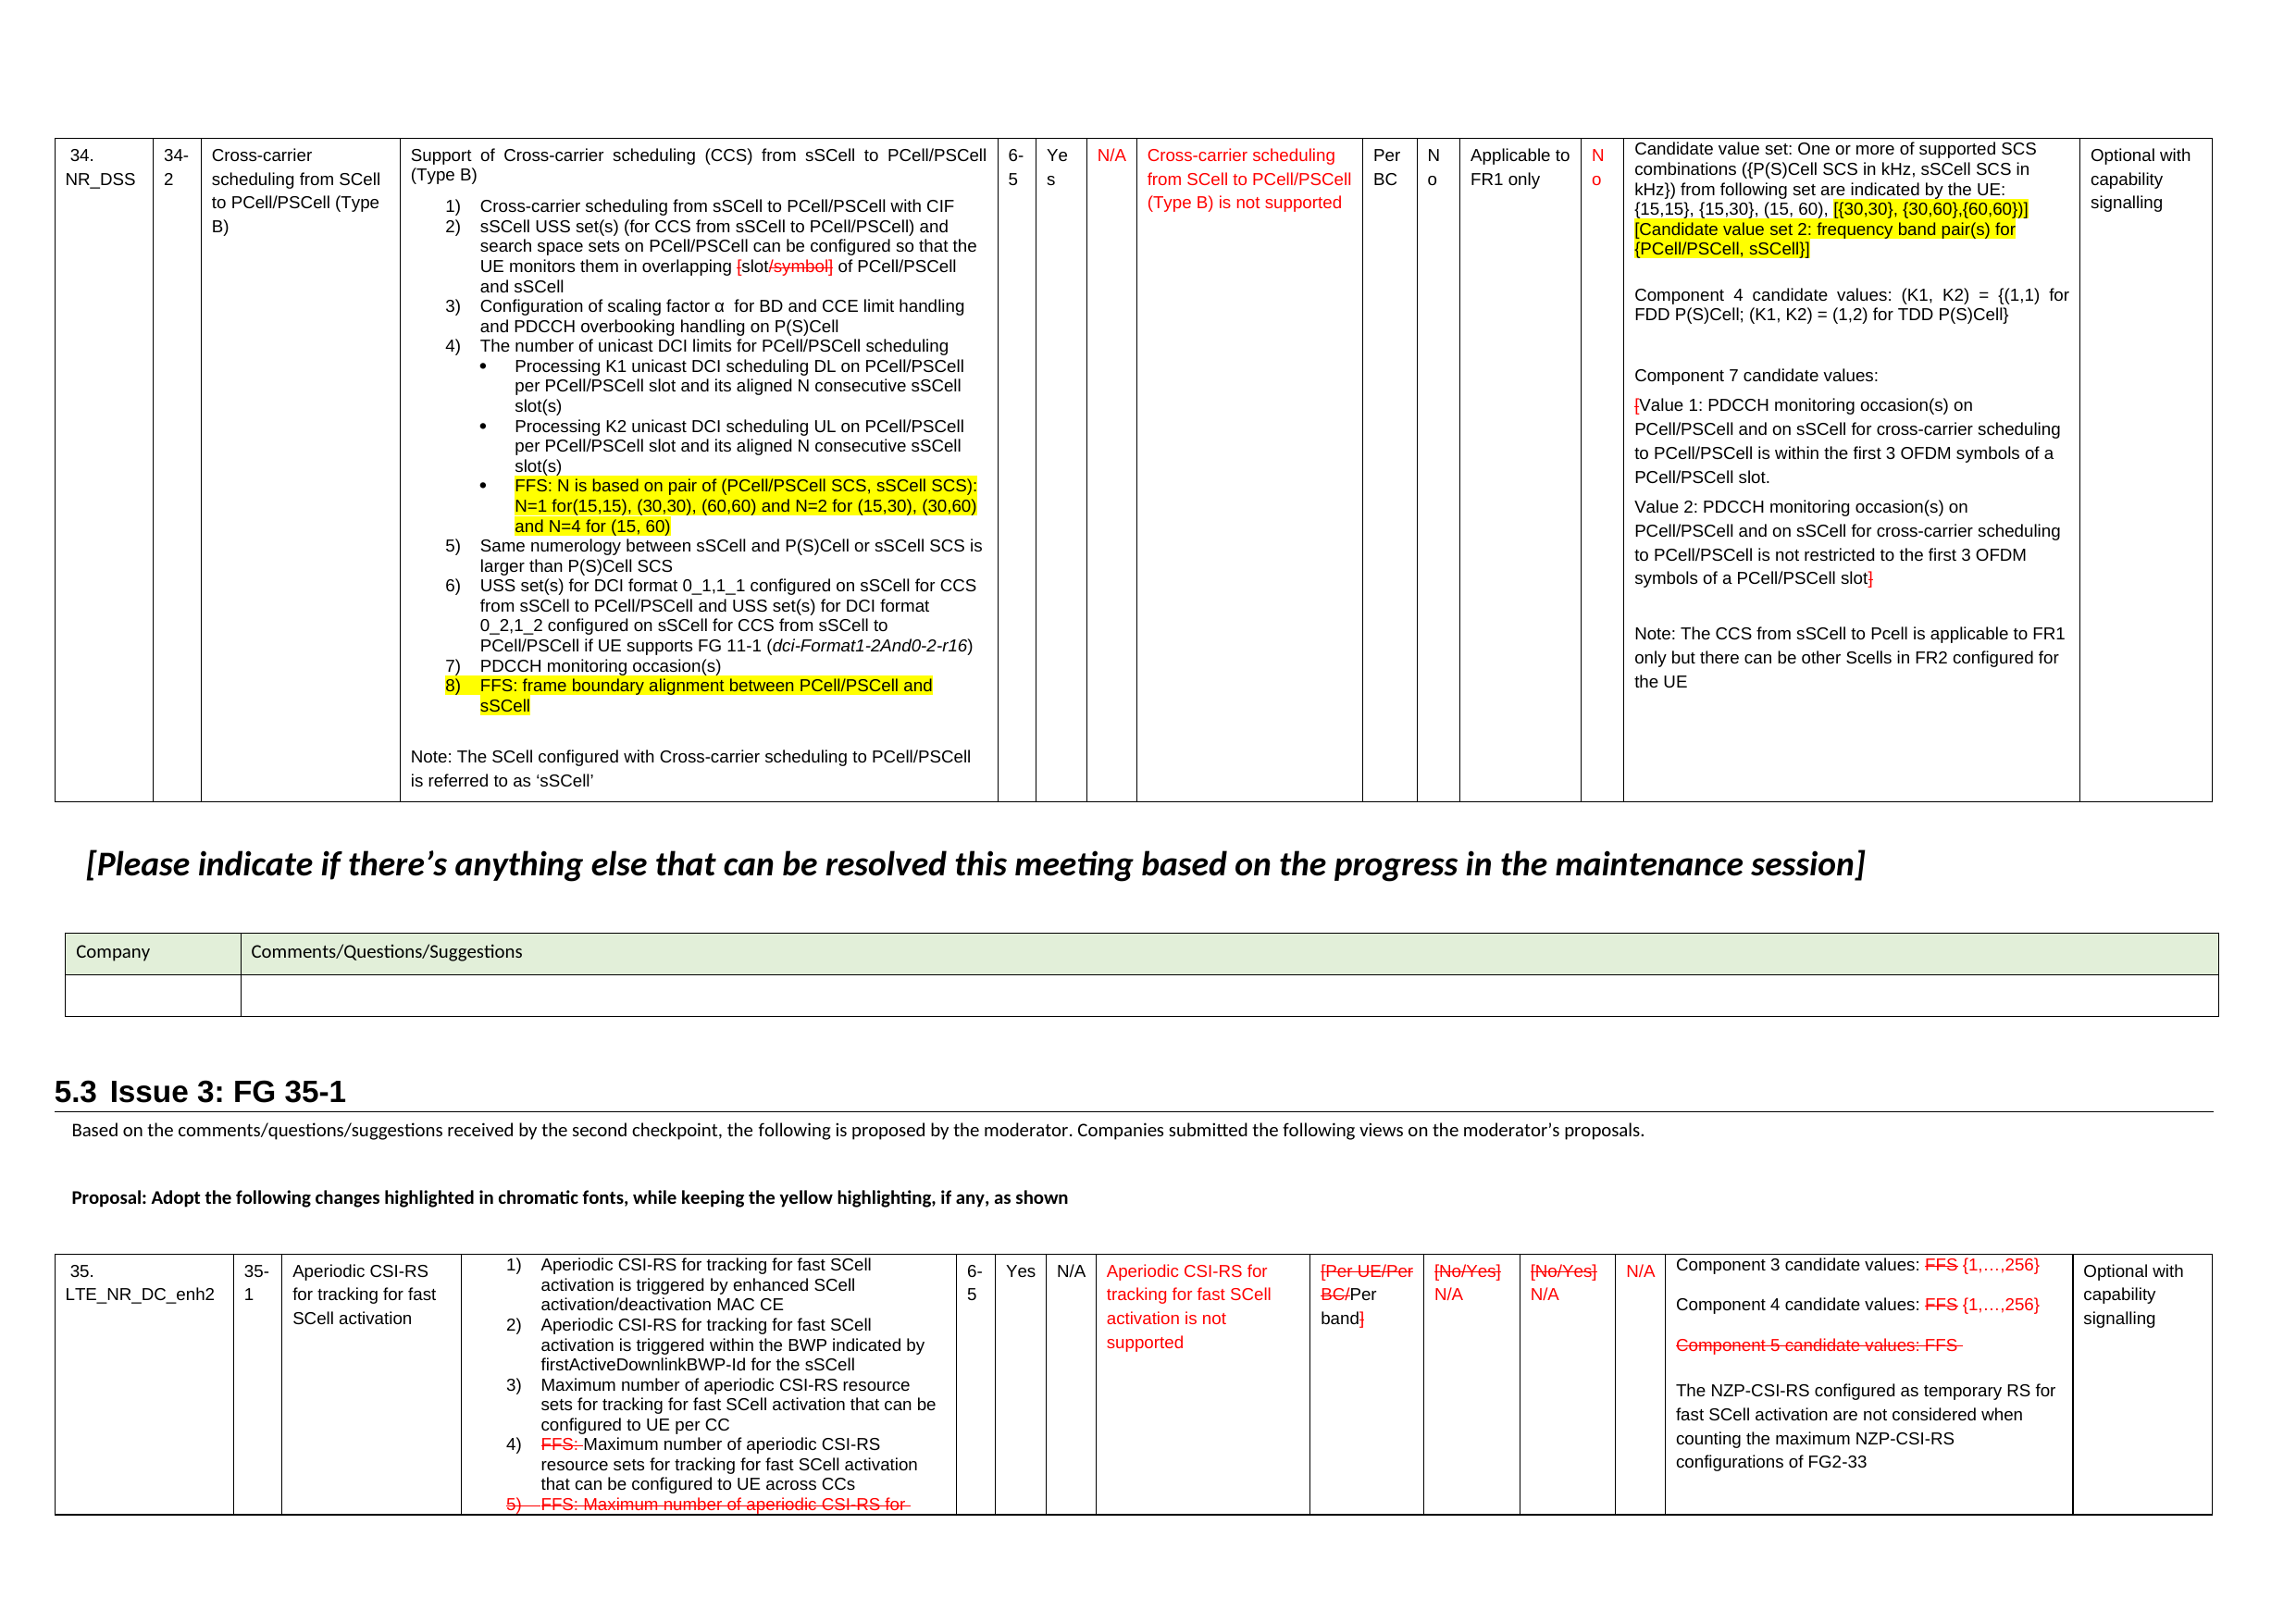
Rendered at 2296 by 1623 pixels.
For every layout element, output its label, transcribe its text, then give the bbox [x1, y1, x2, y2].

table_header No [1418, 139, 1459, 801]
table_header [No/Yes] N/A [1424, 1255, 1520, 1514]
table_header Applicable to FR1 only [1460, 139, 1581, 801]
table_header N/A [1087, 139, 1136, 801]
table_header Cross-carrier scheduling from SCell to PCell/PSCell (Type B) is not supported [1137, 139, 1362, 801]
table_header Per BC [1363, 139, 1417, 801]
table_header 34. NR_DSS [56, 139, 153, 801]
table_header 35-1 [234, 1255, 281, 1514]
table_header Cross-carrier scheduling from SCell to PCell/PSCell (Type B) [202, 139, 400, 801]
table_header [1666, 1255, 2072, 1514]
table_header No [1582, 139, 1623, 801]
table_header 6-5 [957, 1255, 995, 1514]
table_header Candidate value set: One or more of supported SCS combinations ({P(S)Cell SCS in kHz, sSCell SCS in kHz}) from following set are indicated by the UE: {15,15}, {15,30}, (15, 60), [{30,30}, {30,60},{60,60})] [Candidate value set 2: frequency band pair(s) for {PCell/PSCell, sSCell}] Component 4 candidate values: (K1, K2) = {(1,1) for FDD P(S)Cell; (K1, K2) = (1,2) for TDD P(S)Cell} Component 7 candidate values: [Value 1: PDCCH monitoring occasion(s) on PCell/PSCell and on sSCell for cross-carrier scheduling to PCell/PSCell is within the first 3 OFDM symbols of a PCell/PSCell slot. Value 2: PDCCH monitoring occasion(s) on PCell/PSCell and on sSCell for cross-carrier scheduling to PCell/PSCell is not restricted to the first 3 OFDM symbols of a PCell/PSCell slot] Note: The CCS from sSCell to Pcell is applicable to FR1 only but there can be other Scells in FR2 configured for the UE [1624, 139, 2079, 801]
text [Please indicate if there’s anything else that can be resolved this meeting based on the progress in the maintenance session] [54, 841, 2214, 884]
table_cell [66, 975, 241, 1016]
table_header [No/Yes] N/A [1520, 1255, 1615, 1514]
table_header Yes [1036, 139, 1086, 801]
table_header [282, 1255, 461, 1514]
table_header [462, 1255, 956, 1514]
table_header 35. LTE_NR_DC_enh2 [56, 1255, 233, 1514]
text Proposal: Adopt the following changes highlighted in chromatic fonts, while keeping the yellow highlighting, if any, as shown [54, 1186, 2214, 1209]
table_header Optional with capability signalling [2080, 139, 2212, 801]
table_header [1310, 1255, 1423, 1514]
table_header Comments/Questions/Suggestions [242, 934, 2218, 974]
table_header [1097, 1255, 1309, 1514]
table_header 34-2 [154, 139, 201, 801]
text Based on the comments/questions/suggestions received by the second checkpoint, the following is proposed by the moderator. Companies submitted the following views on the moderator’s proposals. [54, 1118, 2214, 1142]
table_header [2074, 1255, 2212, 1514]
table_header N/A [1616, 1255, 1665, 1514]
subtitle Issue 3: FG 35-1 [54, 1074, 2214, 1112]
table_header 6-5 [999, 139, 1036, 801]
table_header Support of Cross-carrier scheduling (CCS) from sSCell to PCell/PSCell (Type B) Cross-carrier scheduling from sSCell to PCell/PSCell with CIF sSCell USS set(s) (for CCS from sSCell to PCell/PSCell) and search space sets on PCell/PSCell can be configured so that the UE monitors them in overlapping [slot/symbol] of PCell/PSCell and sSCell Configuration of scaling factor α for BD and CCE limit handling and PDCCH overbooking handling on P(S)Cell The number of unicast DCI limits for PCell/PSCell scheduling Processing K1 unicast DCI scheduling DL on PCell/PSCell per PCell/PSCell slot and its aligned N consecutive sSCell slot(s) Processing K2 unicast DCI scheduling UL on PCell/PSCell per PCell/PSCell slot and its aligned N consecutive sSCell slot(s) FFS: N is based on pair of (PCell/PSCell SCS, sSCell SCS): N=1 for(15,15), (30,30), (60,60) and N=2 for (15,30), (30,60) and N=4 for (15, 60) Same numerology between sSCell and P(S)Cell or sSCell SCS is larger than P(S)Cell SCS USS set(s) for DCI format 0_1,1_1 configured on sSCell for CCS from sSCell to PCell/PSCell and USS set(s) for DCI format 0_2,1_2 configured on sSCell for CCS from sSCell to PCell/PSCell if UE supports FG 11-1 (dci-Format1-2And0-2-r16) PDCCH monitoring occasion(s) FFS: frame boundary alignment between PCell/PSCell and sSCell Note: The SCell configured with Cross-carrier scheduling to PCell/PSCell is referred to as ‘sSCell’ [401, 139, 998, 801]
table_header Yes [996, 1255, 1046, 1514]
table_header Company [66, 934, 241, 974]
table_cell [242, 975, 2218, 1016]
table_header N/A [1047, 1255, 1096, 1514]
